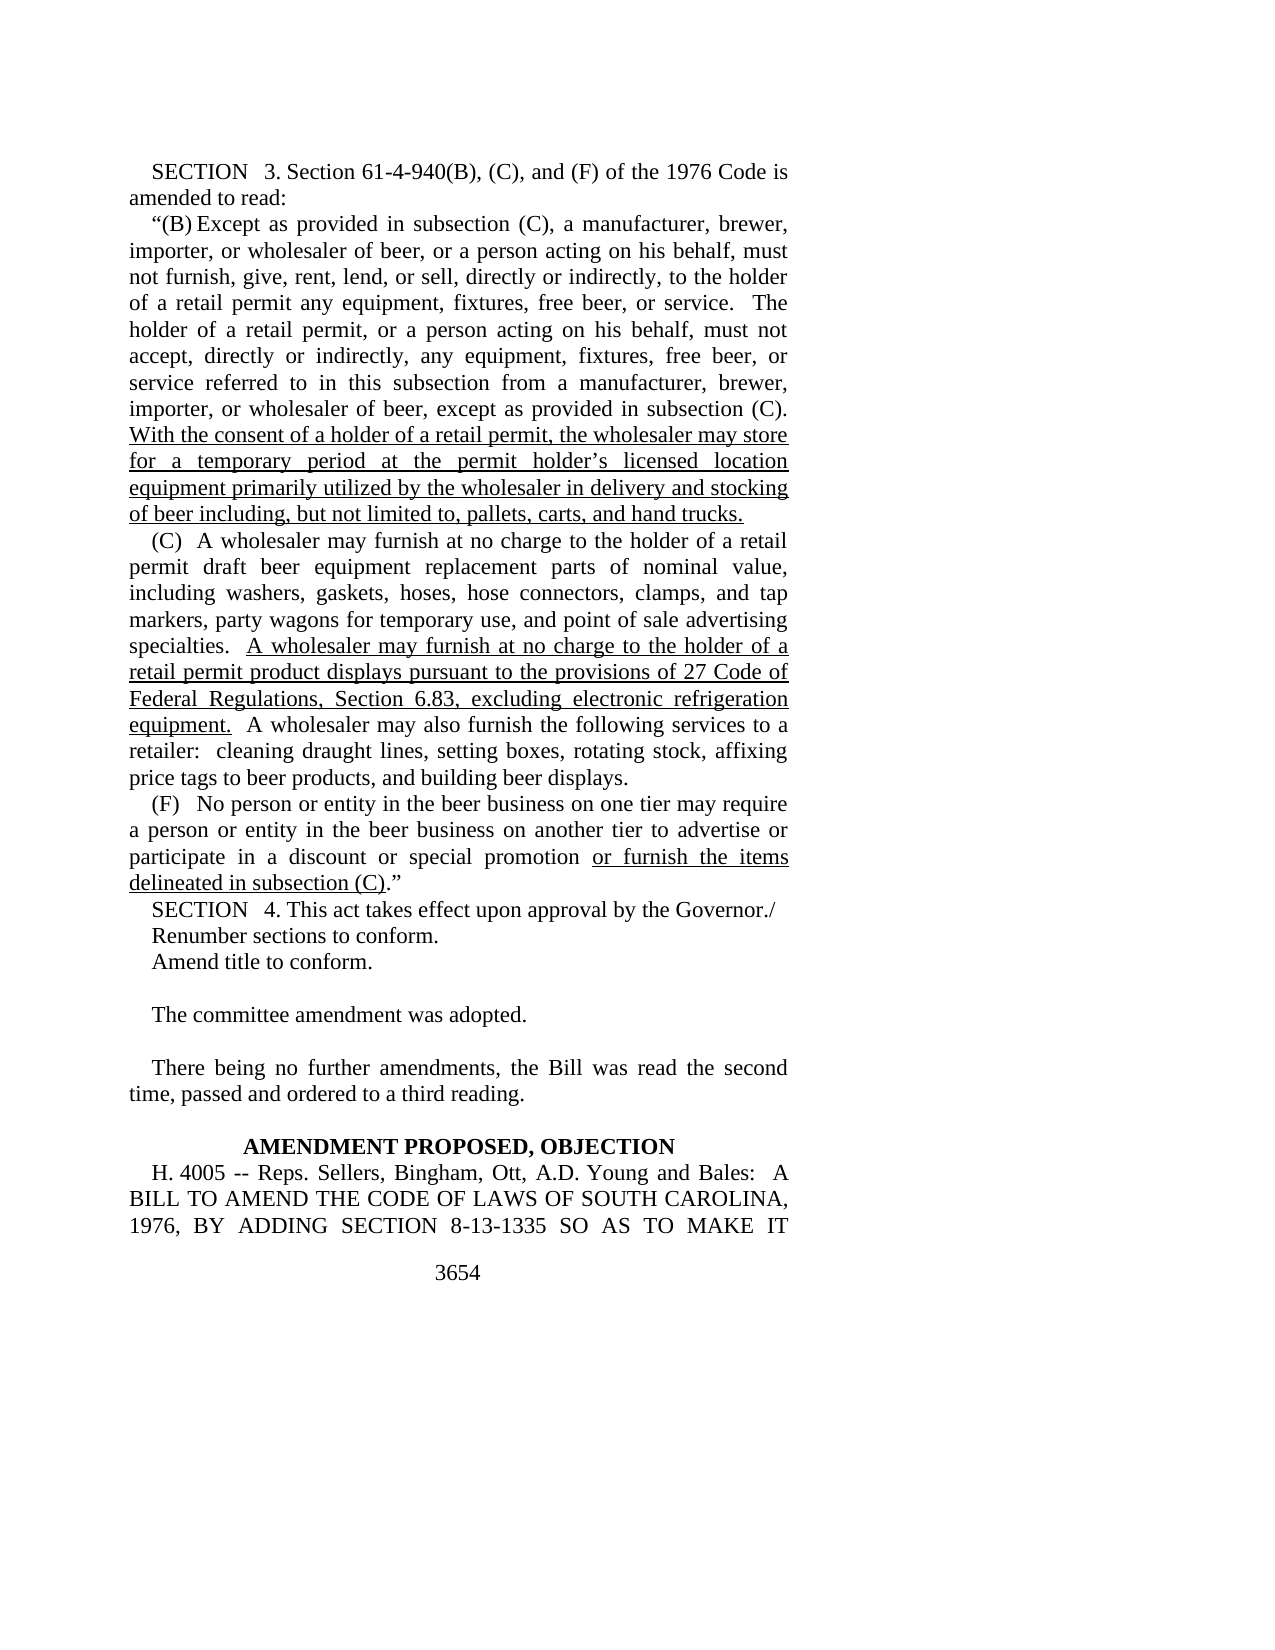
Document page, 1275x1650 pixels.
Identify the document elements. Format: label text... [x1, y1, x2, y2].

text SECTION 4. This act takes effect upon approval by the Governor./ [129, 896, 789, 922]
text AMENDMENT PROPOSED, OBJECTION [129, 1133, 789, 1159]
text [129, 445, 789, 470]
text There being no further amendments, the Bill was read the second time, passed and ordered to a third reading. [129, 1054, 789, 1106]
text Renumber sections to conform. [129, 922, 789, 948]
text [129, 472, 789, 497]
text (C) A wholesaler may furnish at no charge to the holder of a retail permit draft beer equipment replacement parts of nominal value, including washers, gaskets, hoses, hose connectors, clamps, and tap markers, party wagons for temporary use, and point of sale advertising specialties. A wholesaler may furnish at no charge to the holder of a retail permit product displays pursuant to the provisions of 27 Code of Federal Regulations, Section 6.83, excluding electronic refrigeration equipment. A wholesaler may also furnish the following services to a retailer: cleaning draught lines, setting boxes, rotating stock, affixing price tags to beer products, and building beer displays. [129, 709, 789, 790]
text “(B) Except as provided in subsection (C), a manufacturer, brewer, importer, or wholesaler of beer, or a person acting on his behalf, must not furnish, give, rent, lend, or sell, directly or indirectly, to the holder of a retail permit any equipment, fixtures, free beer, or service. The holder of a retail permit, or a person acting on his behalf, must not accept, directly or indirectly, any equipment, fixtures, free beer, or service referred to in this subsection from a manufacturer, brewer, importer, or wholesaler of beer, except as provided in subsection (C). With the consent of a holder of a retail permit, the wholesaler may store for a temporary period at the permit holder’s licensed location equipment primarily utilized by the wholesaler in delivery and stocking of beer including, but not limited to, pallets, carts, and hand trucks. [129, 210, 789, 444]
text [129, 1159, 789, 1238]
text (C) A wholesaler may furnish at no charge to the holder of a retail permit draft beer equipment replacement parts of nominal value, including washers, gaskets, hoses, hose connectors, clamps, and tap markers, party wagons for temporary use, and point of sale advertising specialties. A wholesaler may furnish at no charge to the holder of a retail permit product displays pursuant to the provisions of 27 Code of Federal Regulations, Section 6.83, excluding electronic refrigeration equipment. A wholesaler may also furnish the following services to a retailer: cleaning draught lines, setting boxes, rotating stock, affixing price tags to beer products, and building beer displays. [129, 527, 789, 681]
text Amend title to conform. [129, 948, 789, 975]
text The committee amendment was adopted. [129, 1001, 789, 1027]
text SECTION 3. Section 61-4-940(B), (C), and (F) of the 1976 Code is amended to read: [129, 158, 789, 210]
text (F) No person or entity in the beer business on one tier may require a person or entity in the beer business on another tier to advertise or participate in a discount or special promotion or furnish the items delineated in subsection (C).” [129, 790, 789, 896]
